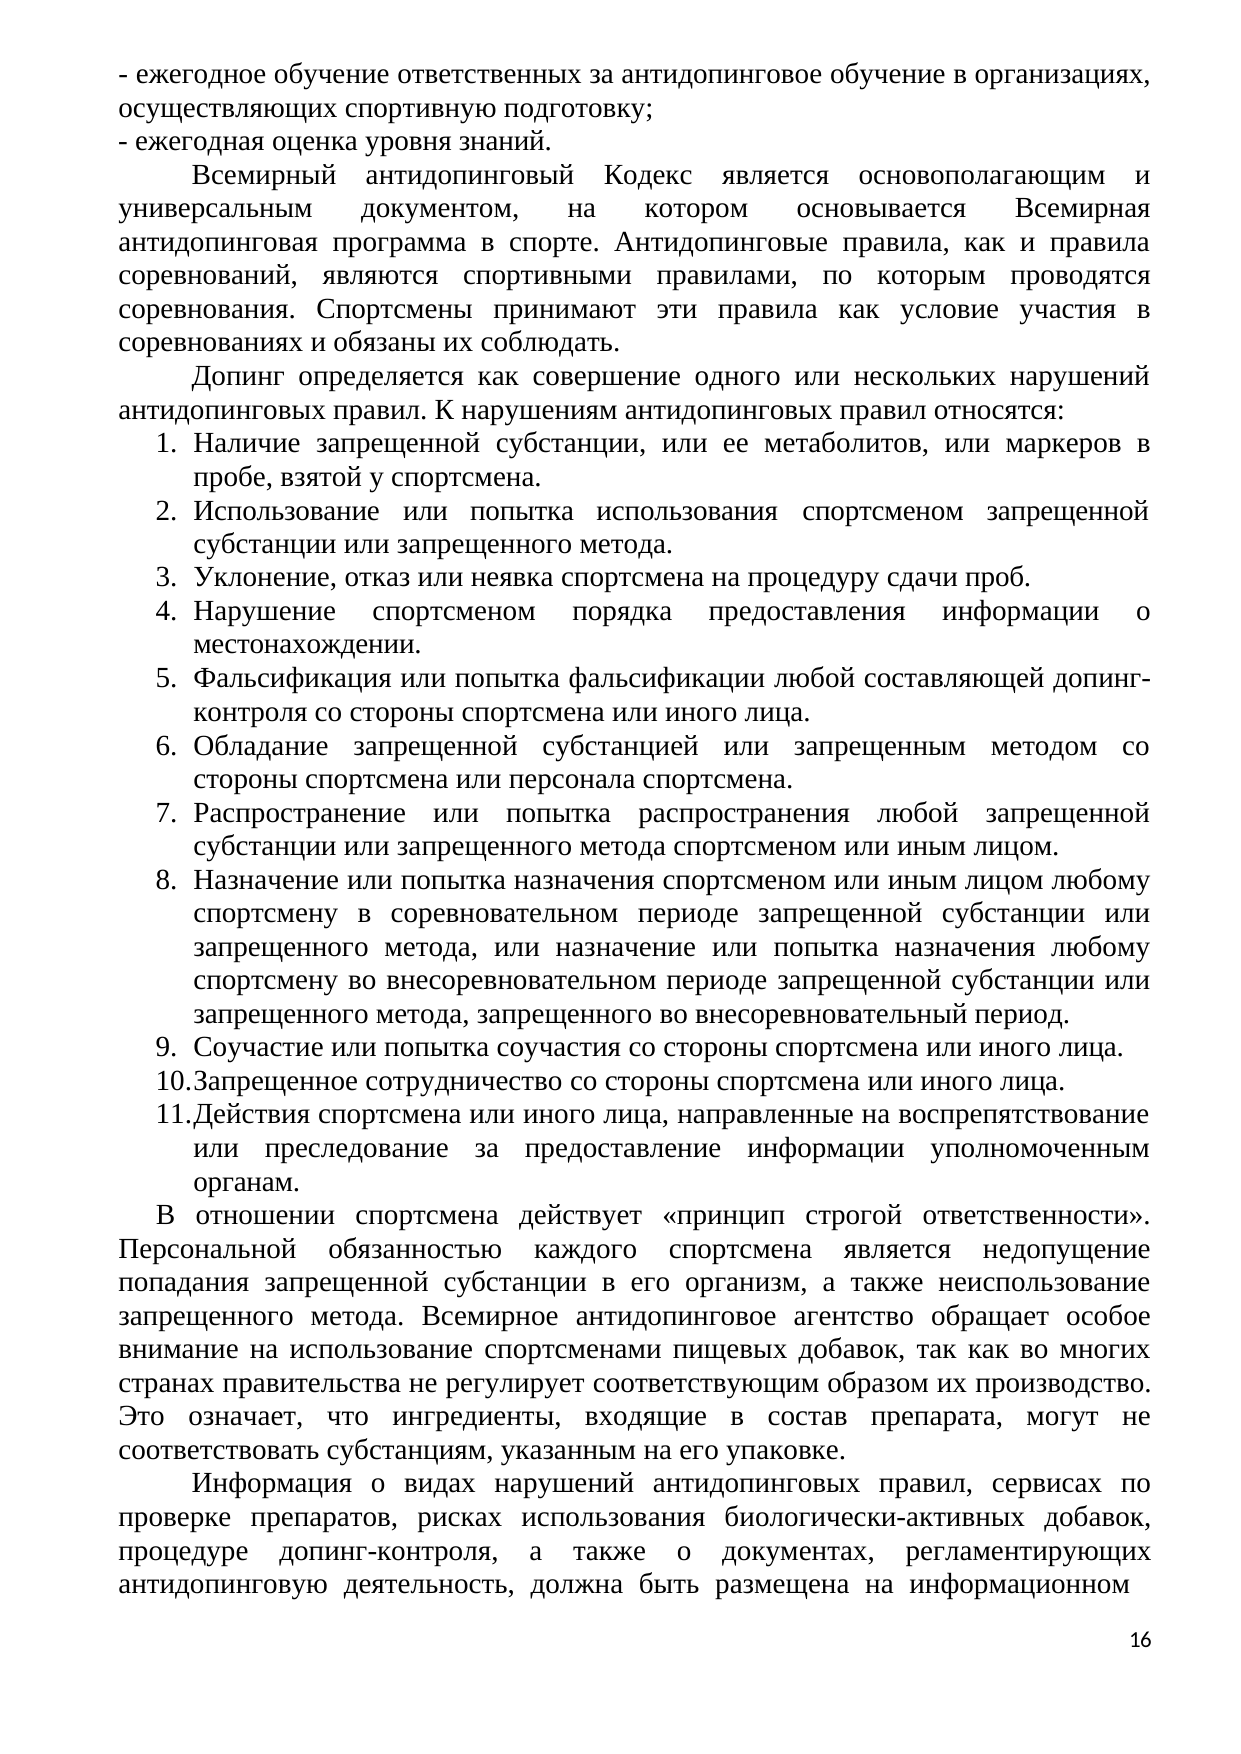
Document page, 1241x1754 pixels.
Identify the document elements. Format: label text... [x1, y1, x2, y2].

text Всемирный антидопинговый Кодекс является основополагающим и универсальным документом, на котором основывается Всемирная антидопинговая программа в спорте. Антидопинговые правила, как и правила соревнований, являются спортивными правилами, по которым проводятся соревнования. Спортсмены принимают эти правила как условие участия в соревнованиях и обязаны их соблюдать. [118, 157, 1151, 358]
list Действия спортсмена или иного лица, направленные на воспрепятствование или преследование за предоставление информации уполномоченным органам. [155, 1097, 1151, 1197]
text Допинг определяется как совершение одного или нескольких нарушений антидопинговых правил. К нарушениям антидопинговых правил относятся: [118, 358, 1151, 426]
text В отношении спортсмена действует «принцип строгой ответственности». Персональной обязанностью каждого спортсмена является недопущение попадания запрещенной субстанции в его организм, а также неиспользование запрещенного метода. Всемирное антидопинговое агентство обращает особое внимание на использование спортсменами пищевых добавок, так как во многих странах правительства не регулирует соответствующим образом их производство. Это означает, что ингредиенты, входящие в состав препарата, могут не соответствовать субстанциям, указанным на его упаковке. [118, 1197, 1152, 1466]
list Запрещенное сотрудничество со стороны спортсмена или иного лица. [155, 1063, 1223, 1096]
list Нарушение спортсменом порядка предоставления информации о местонахождении. [155, 593, 1151, 660]
list Обладание запрещенной субстанцией или запрещенным методом со стороны спортсмена или персонала спортсмена. [155, 728, 1150, 795]
list Использование или попытка использования спортсменом запрещенной субстанции или запрещенного метода. [155, 493, 1151, 560]
list ежегодная оценка уровня знаний. [118, 123, 1223, 157]
list Наличие запрещенной субстанции, или ее метаболитов, или маркеров в пробе, взятой у спортсмена. [155, 426, 1151, 493]
text Информация о видах нарушений антидопинговых правил, сервисах по проверке препаратов, рисках использования биологически-активных добавок, процедуре допинг-контроля, а также о документах, регламентирующих антидопинговую деятельность, должна быть размещена на информационном [118, 1466, 1152, 1600]
list Уклонение, отказ или неявка спортсмена на процедуру сдачи проб. [155, 560, 1223, 593]
list Назначение или попытка назначения спортсменом или иным лицом любому спортсмену в соревновательном периоде запрещенной субстанции или запрещенного метода, или назначение или попытка назначения любому спортсмену во внесоревновательном периоде запрещенной субстанции или запрещенного метода, запрещенного во внесоревновательный период. [155, 862, 1151, 1029]
list Соучастие или попытка соучастия со стороны спортсмена или иного лица. [155, 1029, 1223, 1063]
list Фальсификация или попытка фальсификации любой составляющей допинг- контроля со стороны спортсмена или иного лица. [155, 661, 1152, 728]
list ежегодное обучение ответственных за антидопинговое обучение в организациях, осуществляющих спортивную подготовку; [118, 56, 1151, 123]
list Распространение или попытка распространения любой запрещенной субстанции или запрещенного метода спортсменом или иным лицом. [155, 795, 1151, 862]
